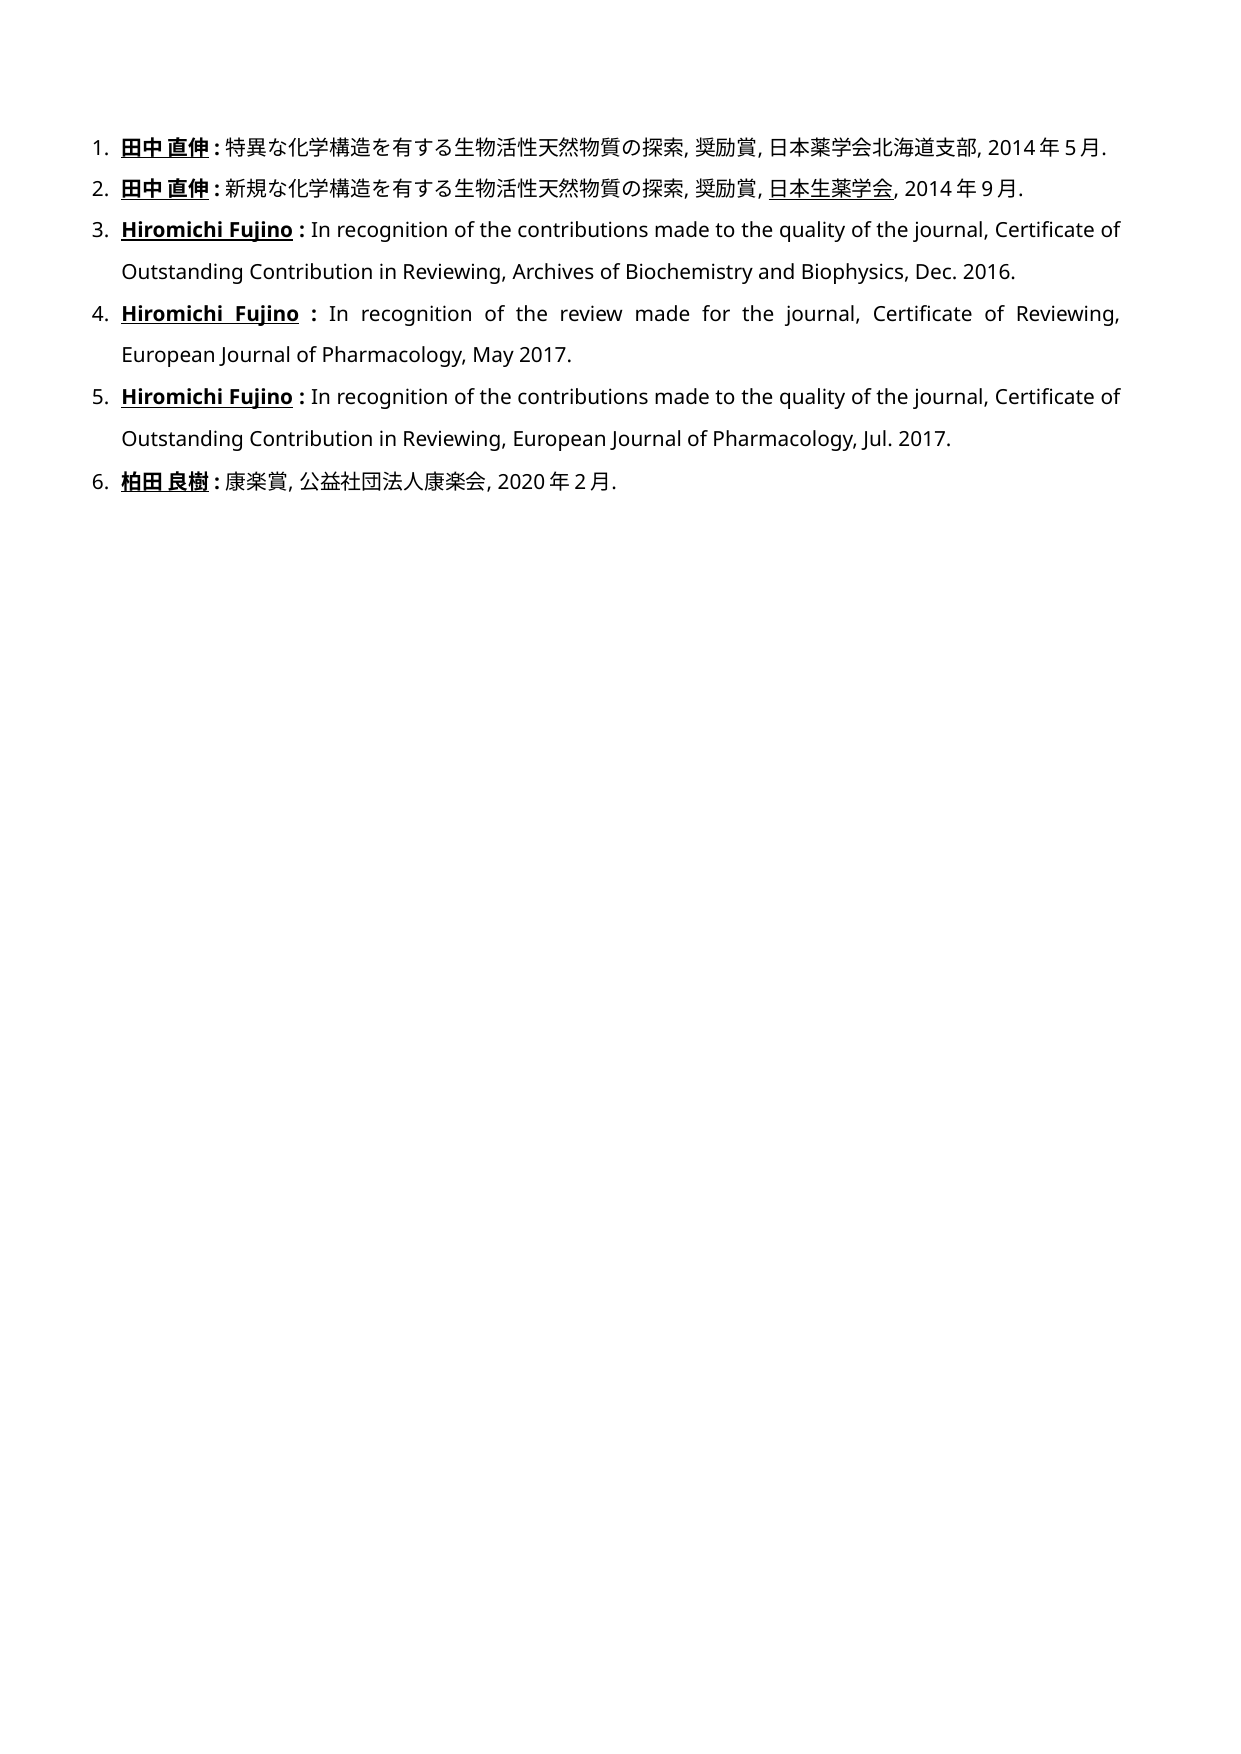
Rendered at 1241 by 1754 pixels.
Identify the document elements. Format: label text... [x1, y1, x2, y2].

list Hiromichi Fujino : In recognition of the contributions made to the quality of the journal, Certificate of Outstanding Contribution in Reviewing, Archives of Biochemistry and Biophysics, Dec. 2016. [92, 209, 1122, 292]
list 田中 直伸 : 新規な化学構造を有する生物活性天然物質の探索, 奨励賞, 日本生薬学会, 2014年9月. [92, 167, 1122, 209]
list 田中 直伸 : 特異な化学構造を有する生物活性天然物質の探索, 奨励賞, 日本薬学会北海道支部, 2014年5月. [92, 125, 1122, 167]
list Hiromichi Fujino : In recognition of the contributions made to the quality of the journal, Certificate of Outstanding Contribution in Reviewing, European Journal of Pharmacology, Jul. 2017. [92, 376, 1122, 459]
list 柏田 良樹 : 康楽賞, 公益社団法人康楽会, 2020年2月. [92, 459, 1122, 501]
list Hiromichi Fujino : In recognition of the review made for the journal, Certificate of Reviewing, European Journal of Pharmacology, May 2017. [92, 292, 1122, 376]
